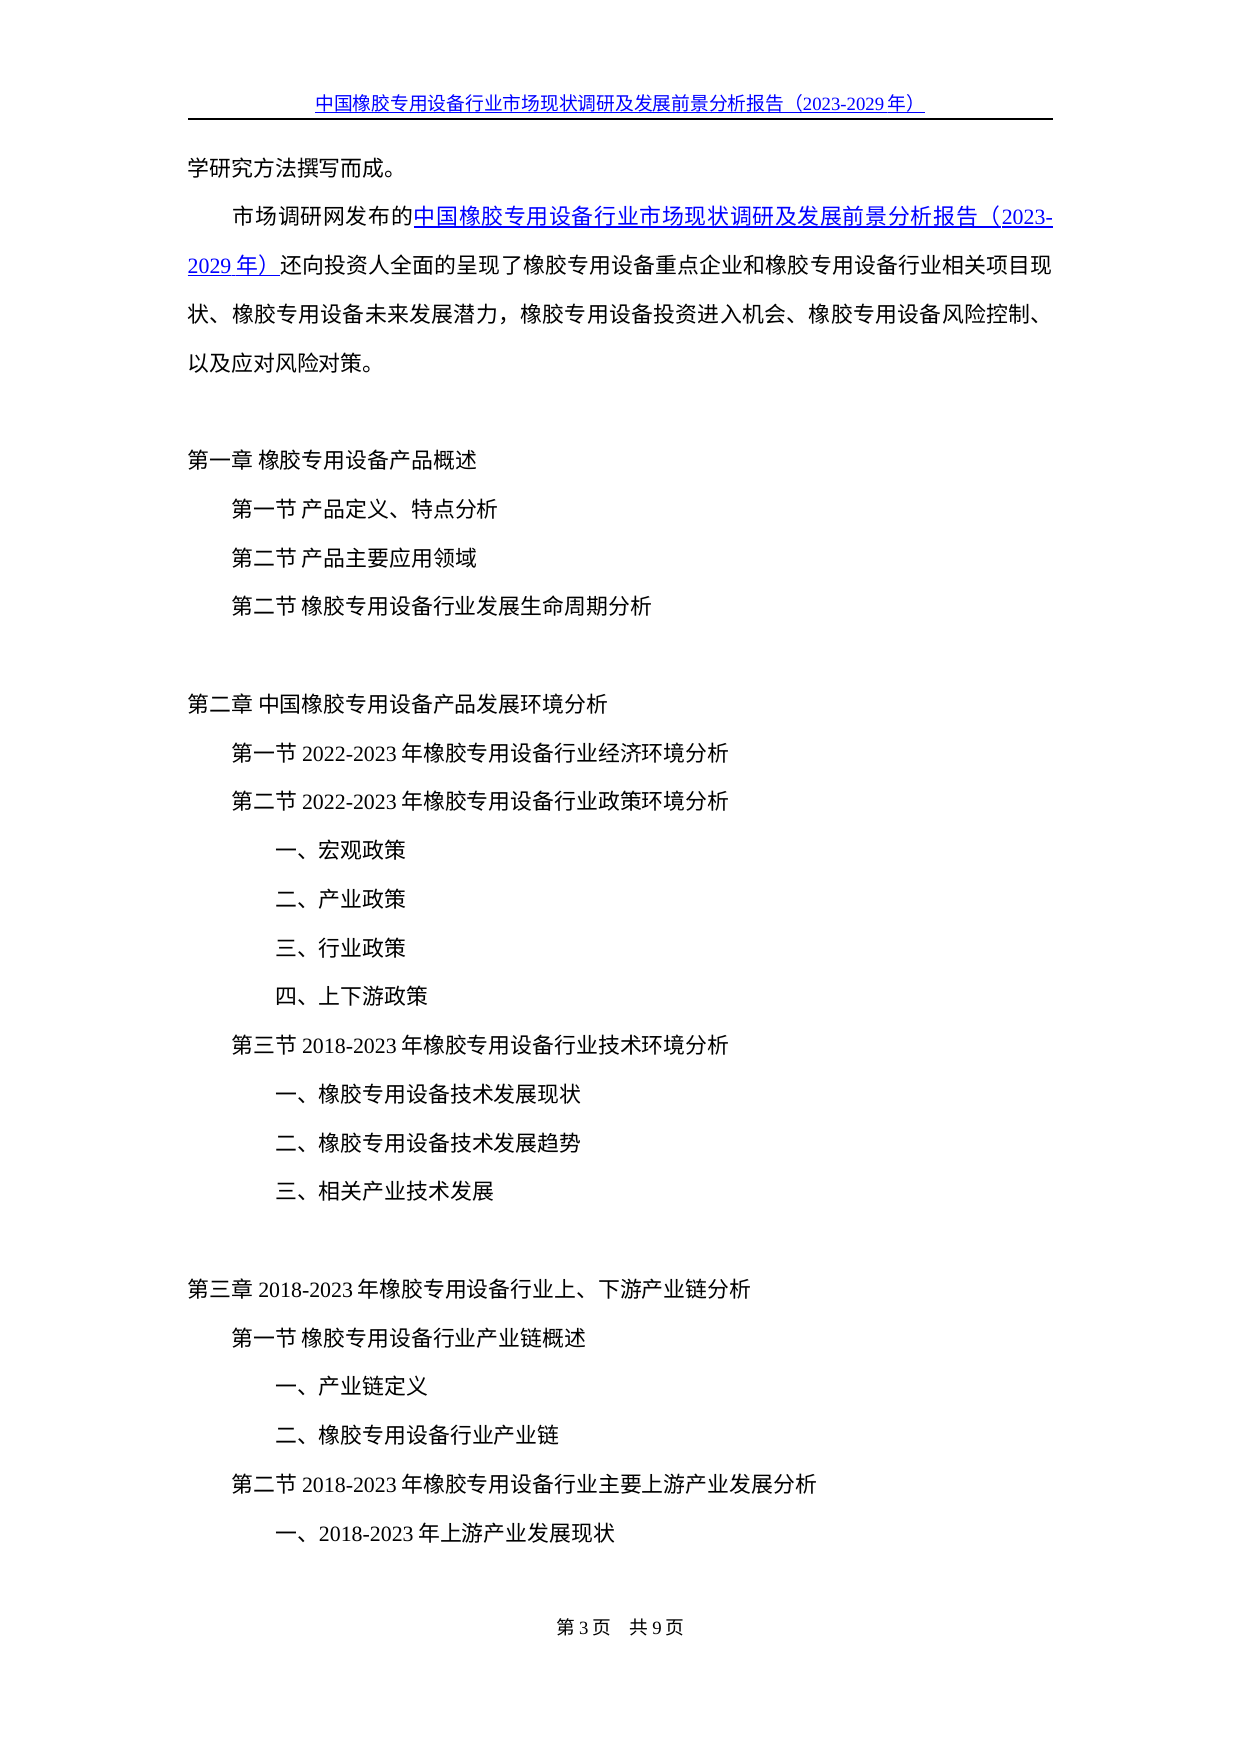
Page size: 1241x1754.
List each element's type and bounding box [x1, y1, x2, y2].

text [187, 150, 1053, 1548]
